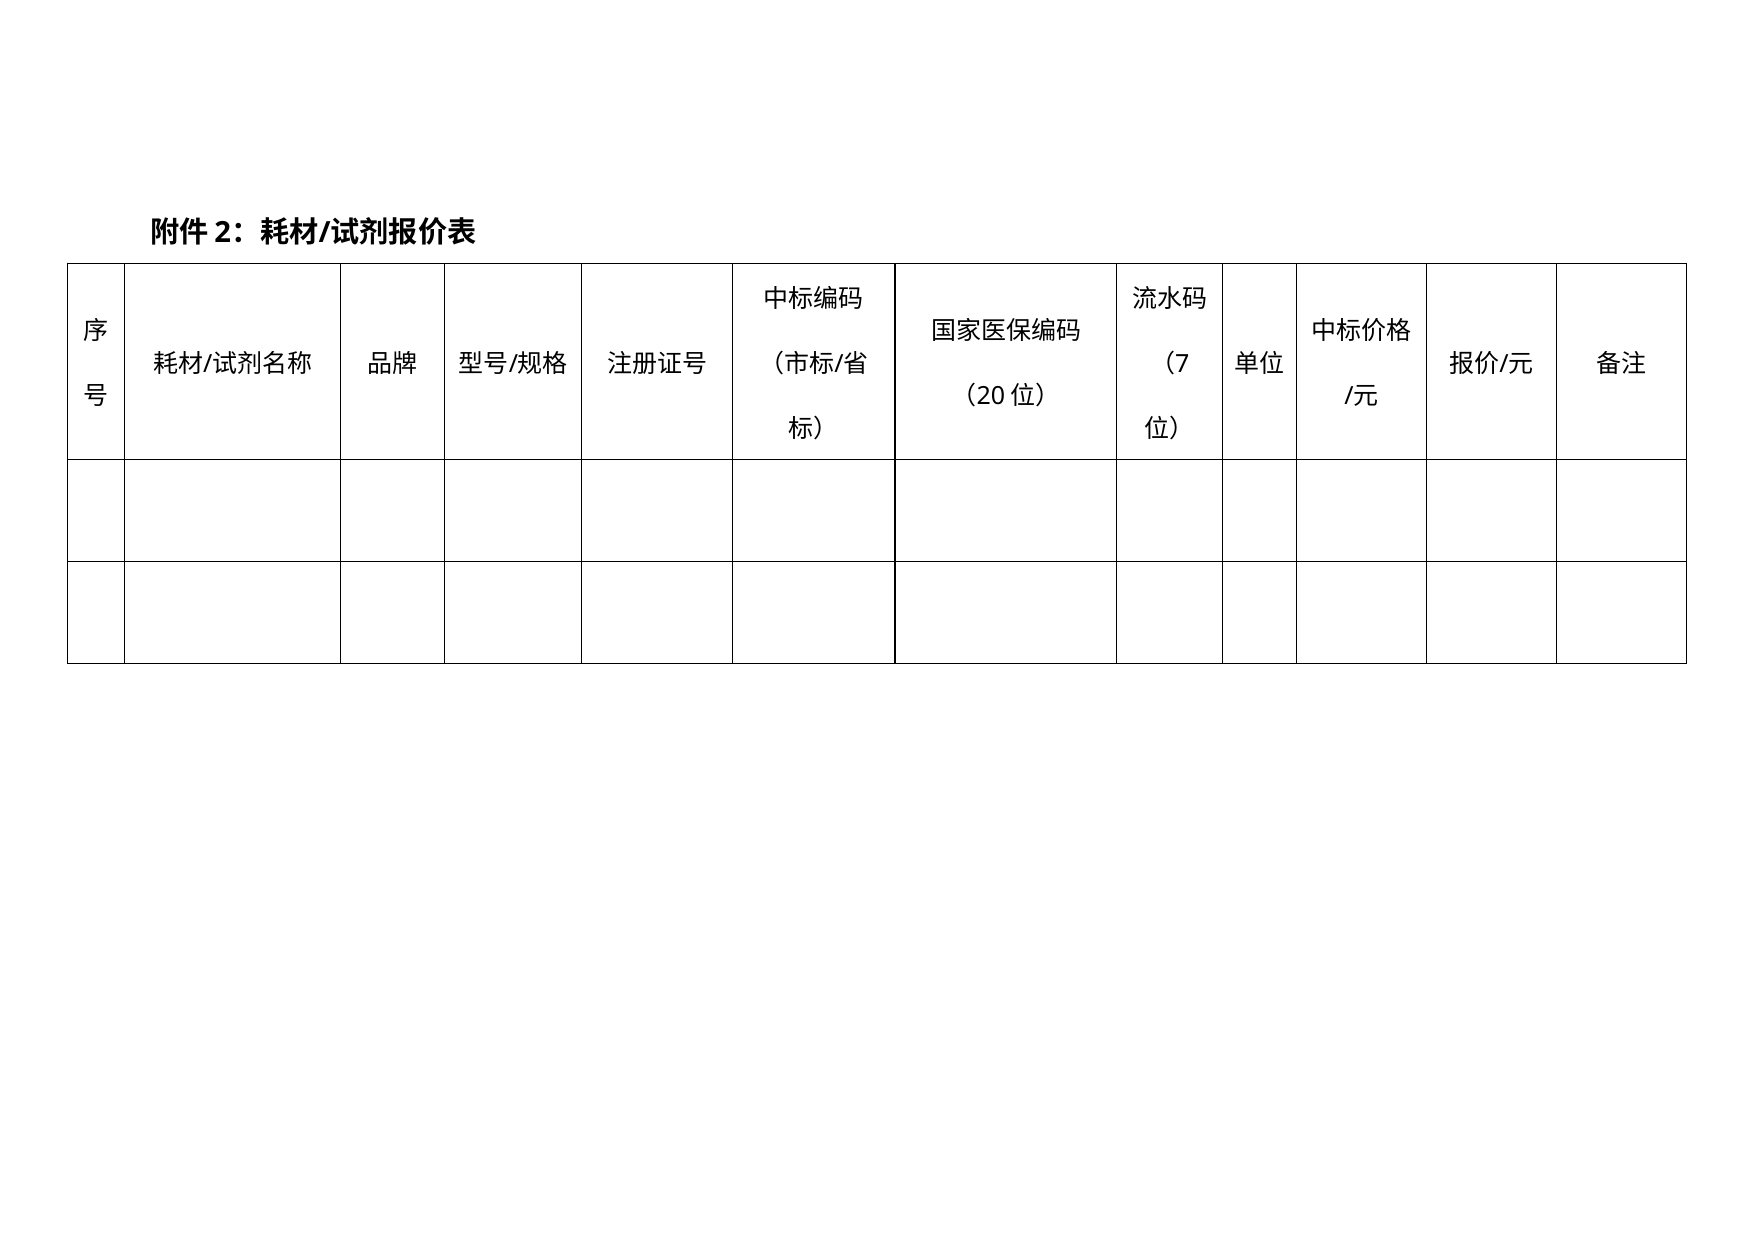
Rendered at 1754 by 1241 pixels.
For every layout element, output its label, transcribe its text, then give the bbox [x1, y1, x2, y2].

table_cell [68, 562, 124, 663]
table_header 序号 [68, 264, 124, 459]
table_cell [733, 460, 894, 561]
table_cell [1557, 460, 1686, 561]
table_cell [1297, 460, 1426, 561]
table_header 注册证号 [582, 264, 732, 459]
table_header 报价/元 [1427, 264, 1556, 459]
table_cell [1117, 562, 1222, 663]
table_cell [1557, 562, 1686, 663]
table_cell [341, 562, 444, 663]
table_cell [1427, 562, 1556, 663]
table_cell [1223, 562, 1296, 663]
table_header 单位 [1223, 264, 1296, 459]
table_header 备注 [1557, 264, 1686, 459]
table_cell [445, 562, 581, 663]
table_cell [896, 562, 1116, 663]
table_cell [733, 562, 894, 663]
table_cell [68, 460, 124, 561]
table_cell [1223, 460, 1296, 561]
table_cell [1297, 562, 1426, 663]
table_header 耗材/试剂名称 [125, 264, 340, 459]
table_header 流水码（7位） [1117, 264, 1222, 459]
table_header 品牌 [341, 264, 444, 459]
text 附件2：耗材/试剂报价表 [150, 198, 1604, 263]
table_header 国家医保编码（20位） [896, 264, 1116, 459]
table_cell [341, 460, 444, 561]
table_cell [582, 460, 732, 561]
table_cell [125, 460, 340, 561]
table_cell [896, 460, 1116, 561]
table_header 型号/规格 [445, 264, 581, 459]
table_cell [445, 460, 581, 561]
table_cell [125, 562, 340, 663]
table_cell [1117, 460, 1222, 561]
table_cell [582, 562, 732, 663]
table_header 中标价格/元 [1297, 264, 1426, 459]
table_header 中标编码（市标/省标） [733, 264, 894, 459]
table_cell [1427, 460, 1556, 561]
